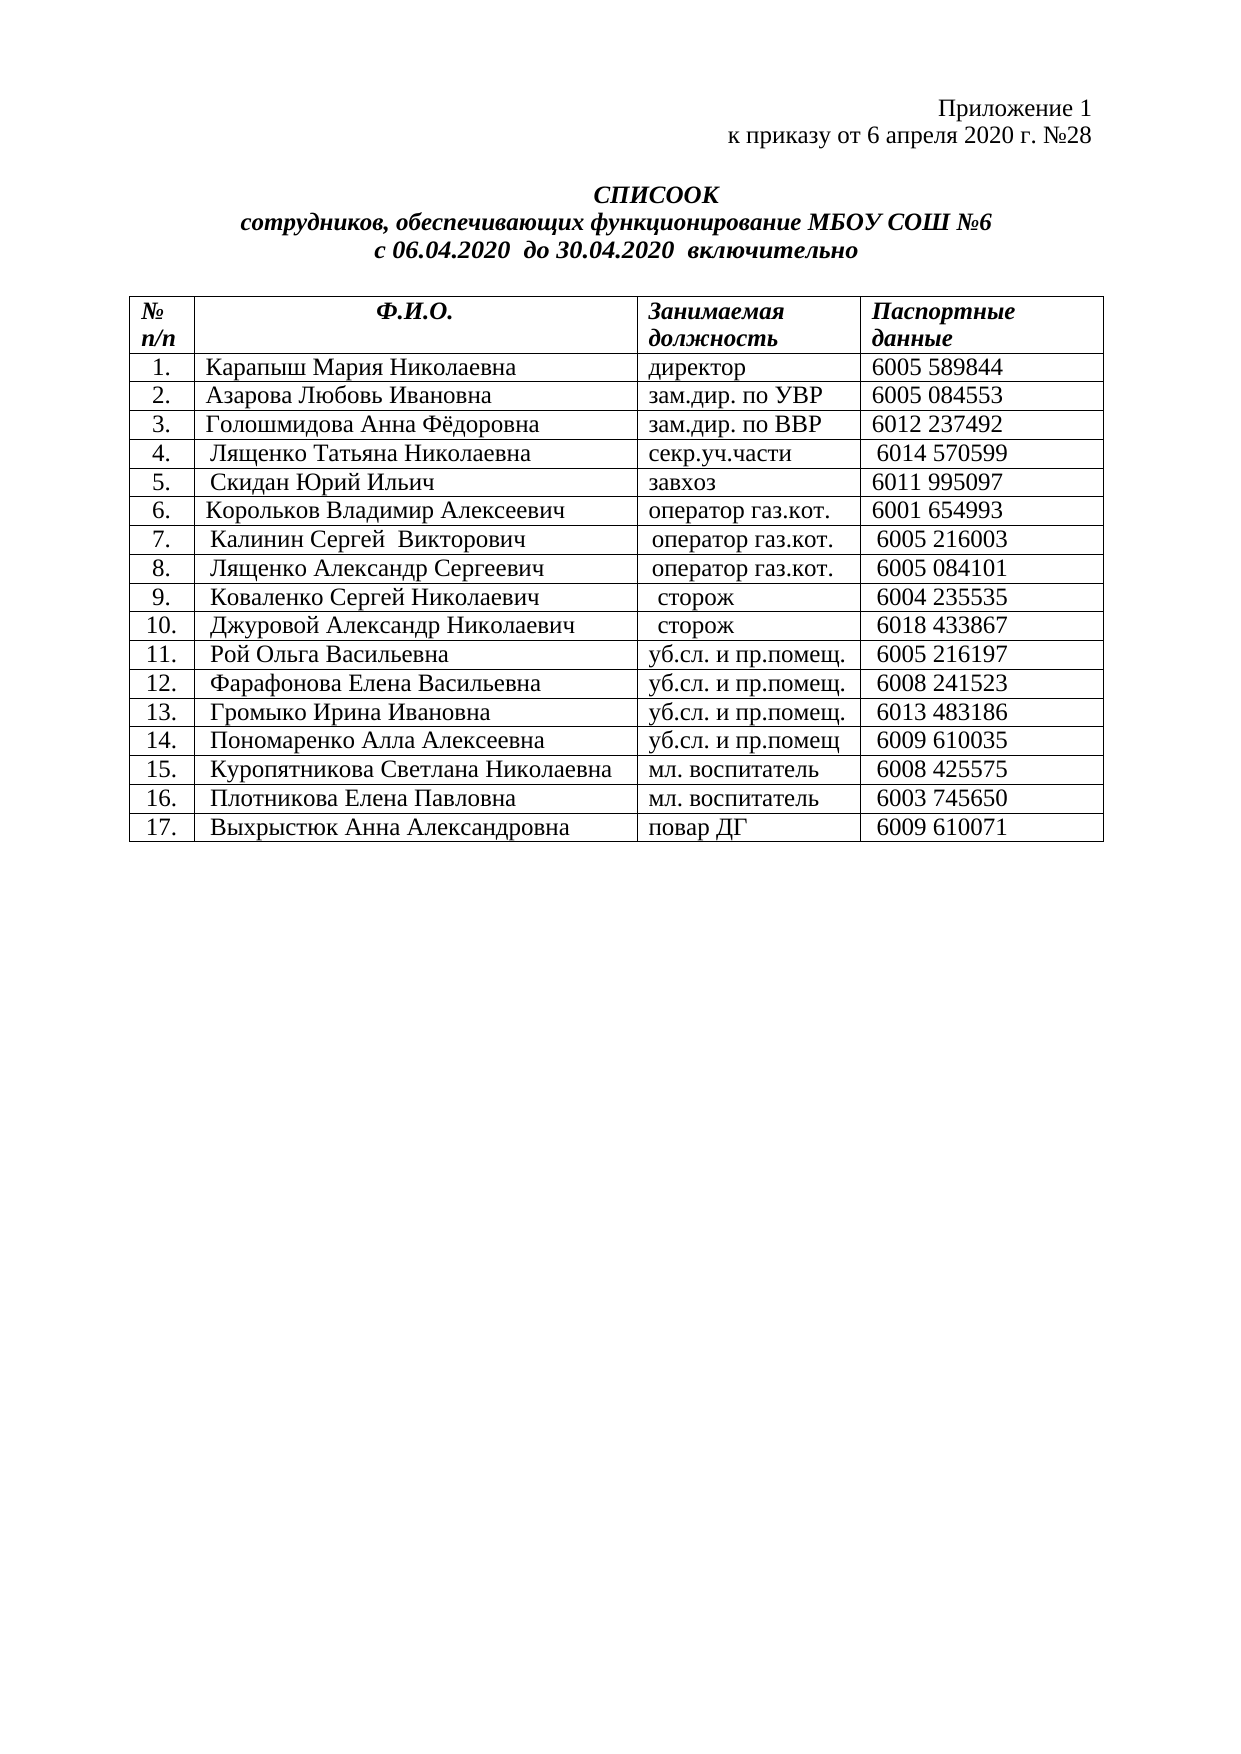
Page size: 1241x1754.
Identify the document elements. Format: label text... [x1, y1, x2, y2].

table_cell 6005 084101 [861, 555, 1103, 582]
table_cell зам.дир. по ВВР [638, 411, 860, 439]
table_cell повар ДГ [638, 814, 860, 841]
table_cell 6003 745650 [861, 785, 1103, 812]
table_cell Корольков Владимир Алексеевич [195, 497, 637, 525]
table_cell оператор газ.кот. [638, 497, 860, 525]
table_cell 6005 216197 [861, 641, 1103, 669]
text Приложение 1 к приказу от 6 апреля 2020 г. №28 [141, 95, 1092, 149]
table_cell 6014 570599 [861, 440, 1103, 467]
table_cell завхоз [638, 469, 860, 496]
table_cell мл. воспитатель [638, 756, 860, 784]
table_cell 6001 654993 [861, 497, 1103, 525]
table_cell секр.уч.части [638, 440, 860, 467]
table_cell 6005 084553 [861, 382, 1103, 410]
table_cell 16. [130, 785, 194, 812]
table_header № п/п [130, 297, 194, 352]
table_cell Фарафонова Елена Васильевна [195, 670, 637, 697]
table_cell 6. [130, 497, 194, 525]
table_cell сторож [638, 612, 860, 640]
table_cell 6013 483186 [861, 699, 1103, 726]
table_cell 6018 433867 [861, 612, 1103, 640]
table_cell 2. [130, 382, 194, 410]
table_cell Калинин Сергей Викторович [195, 526, 637, 554]
table_header Ф.И.О. [195, 297, 637, 352]
table_cell 13. [130, 699, 194, 726]
table_cell 6009 610071 [861, 814, 1103, 841]
table_cell 10. [130, 612, 194, 640]
table_cell Громыко Ирина Ивановна [195, 699, 637, 726]
table_cell 9. [130, 584, 194, 611]
table_cell 6008 425575 [861, 756, 1103, 784]
table_cell Лященко Татьяна Николаевна [195, 440, 637, 467]
table_cell 7. [130, 526, 194, 554]
table_cell уб.сл. и пр.помещ. [638, 641, 860, 669]
table_cell оператор газ.кот. [638, 555, 860, 582]
table_cell 17. [130, 814, 194, 841]
table_cell зам.дир. по УВР [638, 382, 860, 410]
table_cell 11. [130, 641, 194, 669]
table_cell 8. [130, 555, 194, 582]
table_cell Скидан Юрий Ильич [195, 469, 637, 496]
table_cell Рой Ольга Васильевна [195, 641, 637, 669]
table_cell Карапыш Мария Николаевна [195, 354, 637, 381]
table_cell Выхрыстюк Анна Александровна [195, 814, 637, 841]
table_cell Джуровой Александр Николаевич [195, 612, 637, 640]
table_cell сторож [638, 584, 860, 611]
table_cell уб.сл. и пр.помещ [638, 727, 860, 755]
table_cell 6012 237492 [861, 411, 1103, 439]
table_cell 6011 995097 [861, 469, 1103, 496]
table_cell Азарова Любовь Ивановна [195, 382, 637, 410]
table_cell 6005 589844 [861, 354, 1103, 381]
table_header Занимаемая должность [638, 297, 860, 352]
table_cell Голошмидова Анна Фёдоровна [195, 411, 637, 439]
table_cell 15. [130, 756, 194, 784]
table_cell мл. воспитатель [638, 785, 860, 812]
table_cell 6008 241523 [861, 670, 1103, 697]
table_cell 12. [130, 670, 194, 697]
table_cell 6004 235535 [861, 584, 1103, 611]
table_cell 1. [130, 354, 194, 381]
table_cell 14. [130, 727, 194, 755]
table_cell Коваленко Сергей Николаевич [195, 584, 637, 611]
table_cell 4. [130, 440, 194, 467]
table_cell уб.сл. и пр.помещ. [638, 670, 860, 697]
text СПИСООК сотрудников, обеспечивающих функционирование МБОУ СОШ №6 с 06.04.2020 до 30.04.2020 включительно [141, 182, 1092, 264]
table_cell Куропятникова Светлана Николаевна [195, 756, 637, 784]
table_cell директор [638, 354, 860, 381]
table_cell Пономаренко Алла Алексеевна [195, 727, 637, 755]
table_cell 6009 610035 [861, 727, 1103, 755]
table_cell оператор газ.кот. [638, 526, 860, 554]
table_cell 6005 216003 [861, 526, 1103, 554]
table_cell Лященко Александр Сергеевич [195, 555, 637, 582]
table_cell 5. [130, 469, 194, 496]
table_cell Плотникова Елена Павловна [195, 785, 637, 812]
table_cell 3. [130, 411, 194, 439]
table_cell уб.сл. и пр.помещ. [638, 699, 860, 726]
table_header Паспортные данные [861, 297, 1103, 352]
